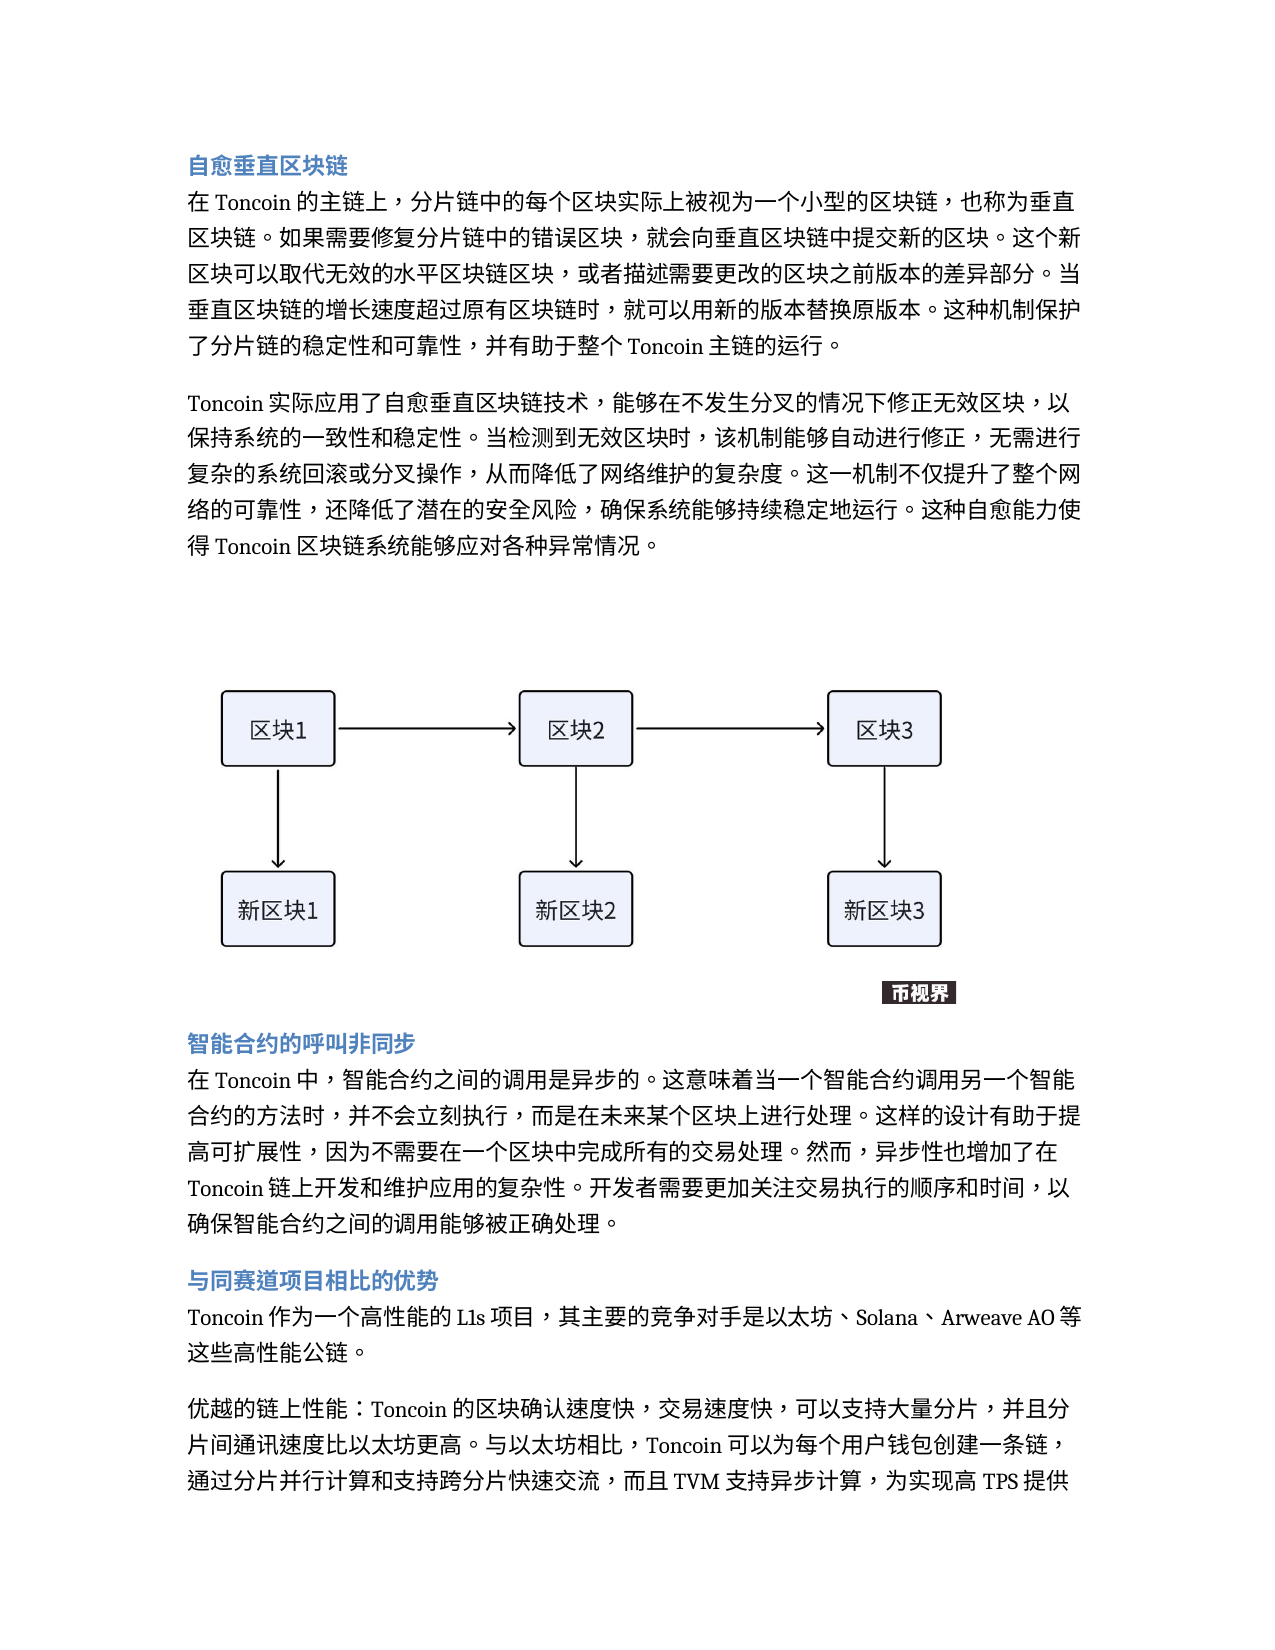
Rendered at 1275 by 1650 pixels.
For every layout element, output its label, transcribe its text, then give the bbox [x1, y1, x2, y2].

text Toncoin实际应用了自愈垂直区块链技术，能够在不发生分叉的情况下修正无效区块，以保持系统的一致性和稳定性。当检测到无效区块时，该机制能够自动进行修正，无需进行复杂的系统回滚或分叉操作，从而降低了网络维护的复杂度。这一机制不仅提升了整个网络的可靠性，还降低了潜在的安全风险，确保系统能够持续稳定地运行。这种自愈能力使得Toncoin区块链系统能够应对各种异常情况。 [187, 386, 1087, 561]
text 在Toncoin中，智能合约之间的调用是异步的。这意味着当一个智能合约调用另一个智能合约的方法时，并不会立刻执行，而是在未来某个区块上进行处理。这样的设计有助于提高可扩展性，因为不需要在一个区块中完成所有的交易处理。然而，异步性也增加了在Toncoin链上开发和维护应用的复杂性。开发者需要更加关注交易执行的顺序和时间，以确保智能合约之间的调用能够被正确处理。 [187, 1064, 1087, 1239]
subtitle 智能合约的呼叫非同步 [187, 1028, 1087, 1059]
picture [206, 638, 957, 1004]
text Toncoin作为一个高性能的L1s项目，其主要的竞争对手是以太坊、Solana、Arweave AO等这些高性能公链。 [187, 1301, 1087, 1368]
text 在Toncoin的主链上，分片链中的每个区块实际上被视为一个小型的区块链，也称为垂直区块链。如果需要修复分片链中的错误区块，就会向垂直区块链中提交新的区块。这个新区块可以取代无效的水平区块链区块，或者描述需要更改的区块之前版本的差异部分。当垂直区块链的增长速度超过原有区块链时，就可以用新的版本替换原版本。这种机制保护了分片链的稳定性和可靠性，并有助于整个Toncoin主链的运行。 [187, 186, 1087, 361]
subtitle 自愈垂直区块链 [187, 150, 1087, 181]
subtitle 与同赛道项目相比的优势 [187, 1265, 1087, 1296]
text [187, 1393, 1087, 1497]
